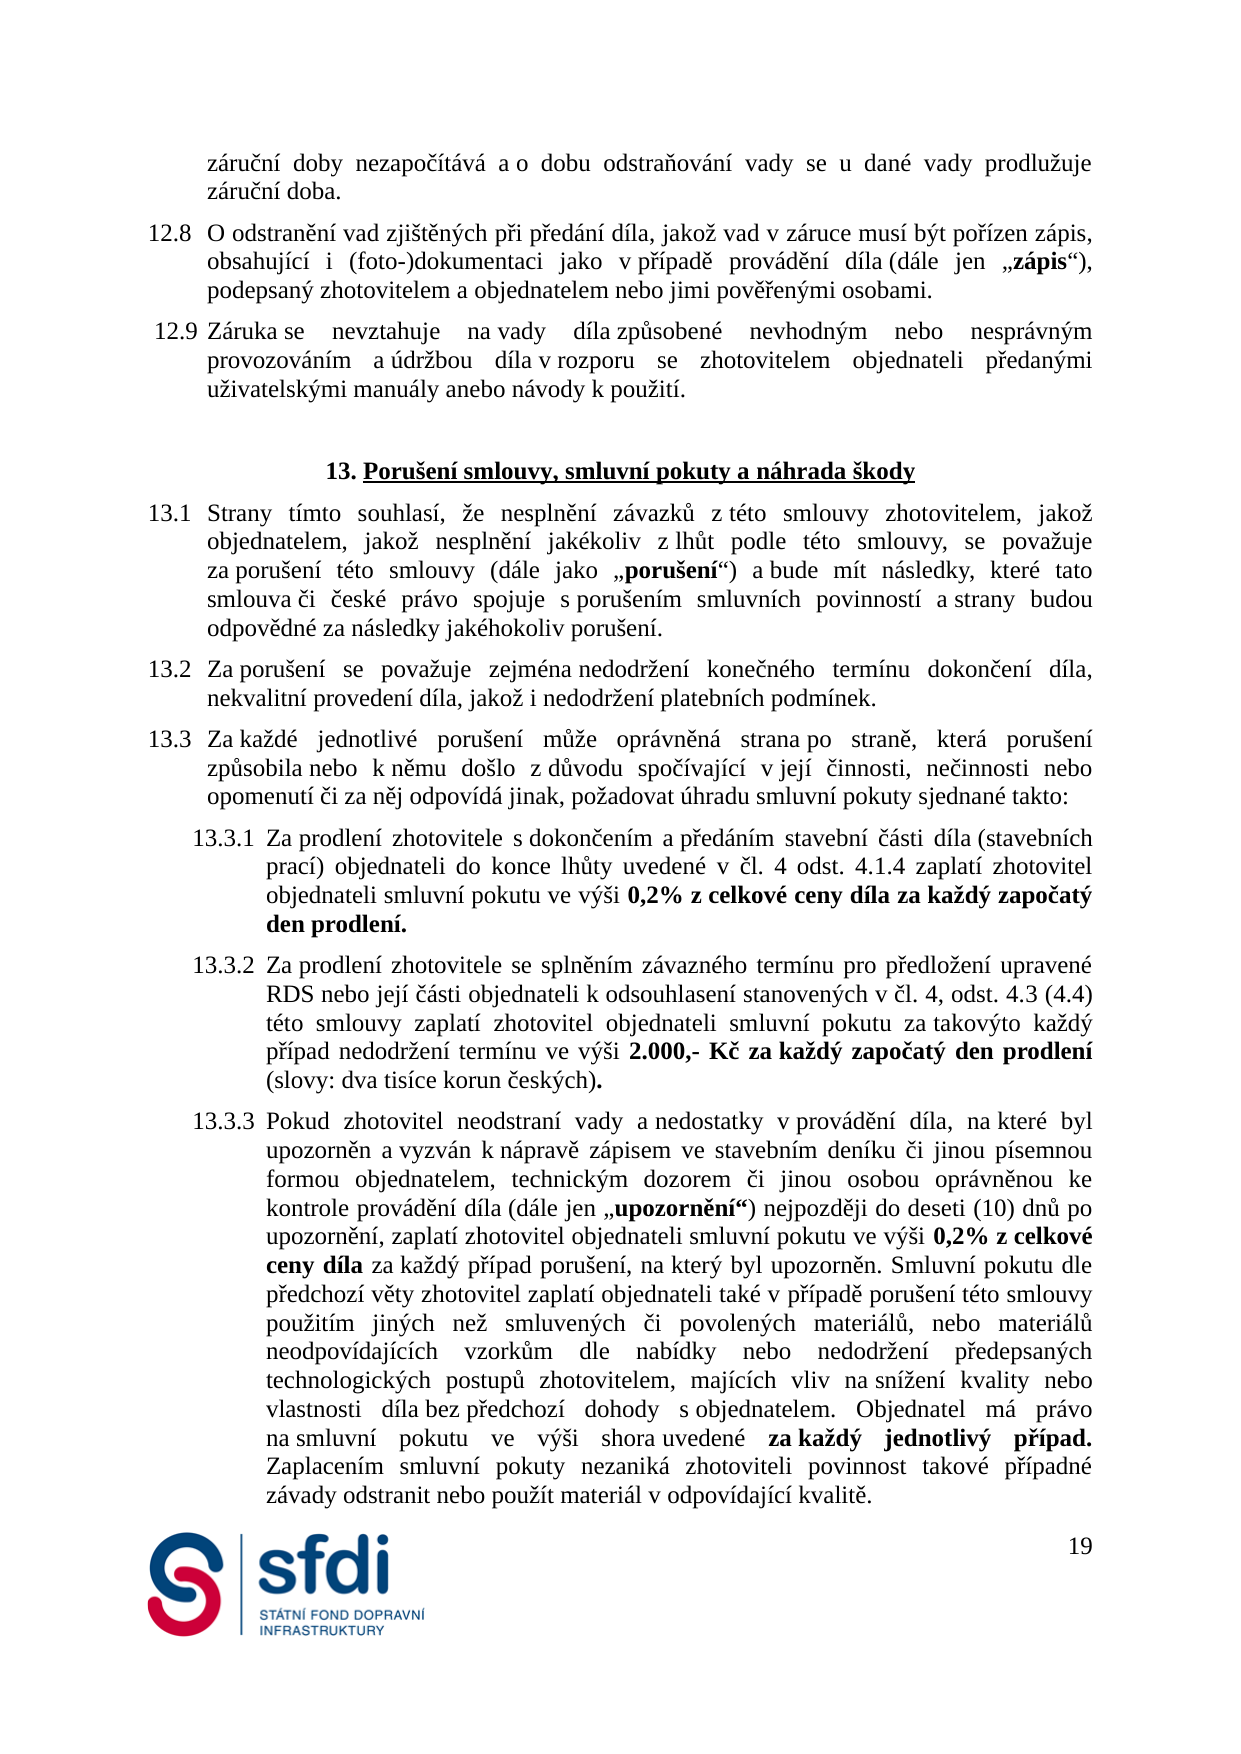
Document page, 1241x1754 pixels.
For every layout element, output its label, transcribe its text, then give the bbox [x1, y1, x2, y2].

text 12.9 Záruka se nevztahuje na vady díla způsobené nevhodným nebo nesprávným provozováním a údržbou díla v rozporu se zhotovitelem objednateli předanými uživatelskými manuály anebo návody k použití. [148, 316, 1093, 403]
list 12.8 O odstranění vad zjištěných při předání díla, jakož vad v záruce musí být pořízen zápis, obsahující i (foto-)dokumentaci jako v případě provádění díla (dále jen „zápis“), podepsaný zhotovitelem a objednatelem nebo jimi pověřenými osobami. [148, 218, 1093, 304]
picture [147, 1530, 425, 1639]
text 13.1 Strany tímto souhlasí, že nesplnění závazků z této smlouvy zhotovitelem, jakož objednatelem, jakož nesplnění jakékoliv z lhůt podle této smlouvy, se považuje za porušení této smlouvy (dále jako „porušení“) a bude mít následky, které tato smlouva či české právo spojuje s porušením smluvních povinností a strany budou odpovědné za následky jakéhokoliv porušení. [148, 498, 1093, 641]
list 13.3 Za každé jednotlivé porušení může oprávněná strana po straně, která porušení způsobila nebo k němu došlo z důvodu spočívající v její činnosti, nečinnosti nebo opomenutí či za něj odpovídá jinak, požadovat úhradu smluvní pokuty sjednané takto: [148, 724, 1093, 810]
list 13.2 Za porušení se považuje zejména nedodržení konečného termínu dokončení díla, nekvalitní provedení díla, jakož i nedodržení platebních podmínek. [148, 654, 1093, 711]
text Porušení smlouvy, smluvní pokuty a náhrada škody [148, 456, 1093, 485]
list 13.3.1 Za prodlení zhotovitele s dokončením a předáním stavební části díla (stavebních prací) objednateli do konce lhůty uvedené v čl. 4 odst. 4.1.4 zaplatí zhotovitel objednateli smluvní pokutu ve výši 0,2% z celkové ceny díla za každý započatý den prodlení. [192, 823, 1093, 938]
list 13.3.3 Pokud zhotovitel neodstraní vady a nedostatky v provádění díla, na které byl upozorněn a vyzván k nápravě zápisem ve stavebním deníku či jinou písemnou formou objednatelem, technickým dozorem či jinou osobou oprávněnou ke kontrole provádění díla (dále jen „upozornění“) nejpozději do deseti (10) dnů po upozornění, zaplatí zhotovitel objednateli smluvní pokutu ve výši 0,2% z celkové ceny díla za každý případ porušení, na který byl upozorněn. Smluvní pokutu dle předchozí věty zhotovitel zaplatí objednateli také v případě porušení této smlouvy použitím jiných než smluvených či povolených materiálů, nebo materiálů neodpovídajících vzorkům dle nabídky nebo nedodržení předepsaných technologických postupů zhotovitelem, majících vliv na snížení kvality nebo vlastnosti díla bez předchozí dohody s objednatelem. Objednatel má právo na smluvní pokutu ve výši shora uvedené za každý jednotlivý případ. Zaplacením smluvní pokuty nezaniká zhotoviteli povinnost takové případné závady odstranit nebo použít materiál v odpovídající kvalitě. [192, 1106, 1093, 1509]
list 13.3.2 Za prodlení zhotovitele se splněním závazného termínu pro předložení upravené RDS nebo její části objednateli k odsouhlasení stanovených v čl. 4, odst. 4.3 (4.4) této smlouvy zaplatí zhotovitel objednateli smluvní pokutu za takovýto každý případ nedodržení termínu ve výši 2.000,- Kč za každý započatý den prodlení (slovy: dva tisíce korun českých). [192, 950, 1093, 1094]
